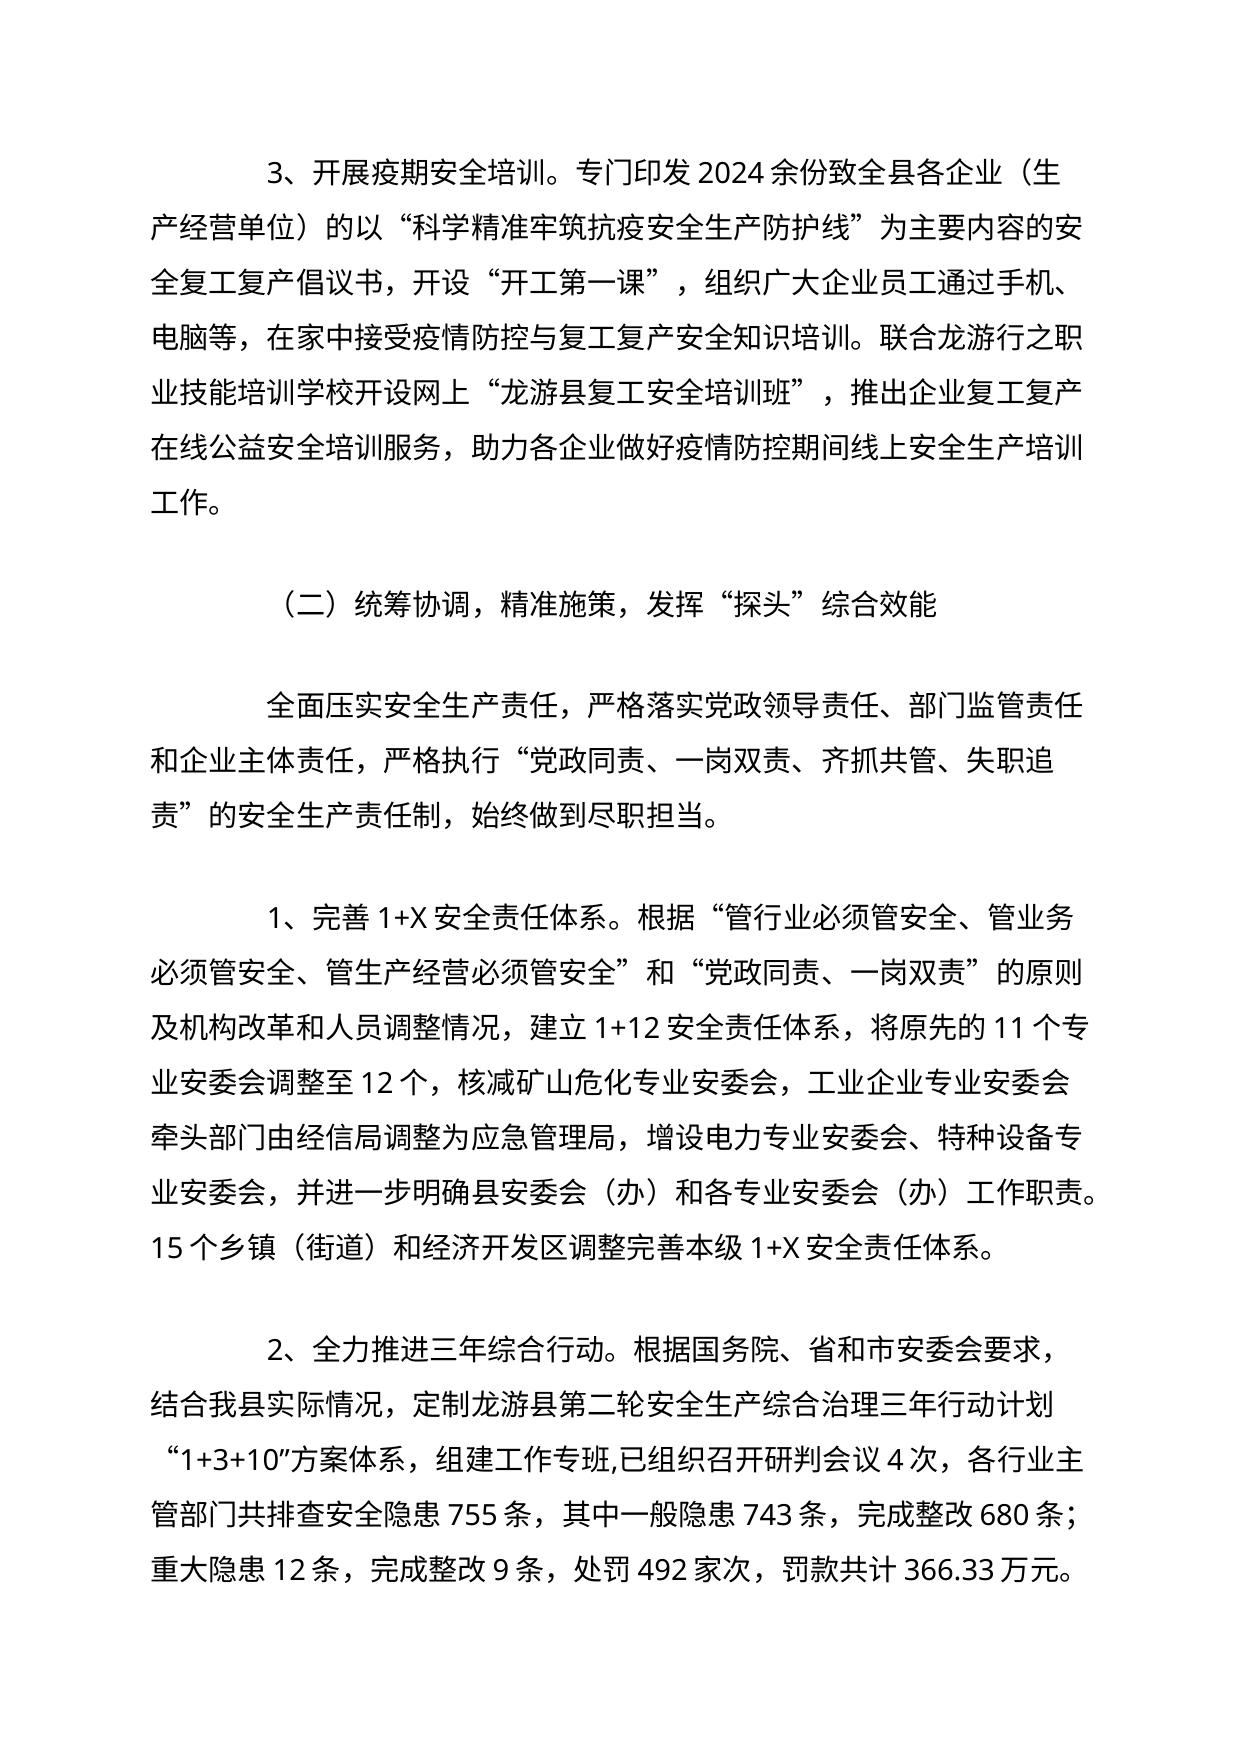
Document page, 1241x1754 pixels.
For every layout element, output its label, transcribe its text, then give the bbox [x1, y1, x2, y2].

text 3、开展疫期安全培训。专门印发2024余份致全县各企业（生产经营单位）的以“科学精准牢筑抗疫安全生产防护线”为主要内容的安全复工复产倡议书，开设“开工第一课”，组织广大企业员工通过手机、电脑等，在家中接受疫情防控与复工复产安全知识培训。联合龙游行之职业技能培训学校开设网上“龙游县复工安全培训班”，推出企业复工复产在线公益安全培训服务，助力各企业做好疫情防控期间线上安全生产培训工作。 [150, 150, 1090, 522]
text （二）统筹协调，精准施策，发挥“探头”综合效能 [150, 581, 1090, 623]
text 全面压实安全生产责任，严格落实党政领导责任、部门监管责任和企业主体责任，严格执行“党政同责、一岗双责、齐抓共管、失职追责”的安全生产责任制，始终做到尽职担当。 [150, 683, 1090, 835]
text 1、完善1+X安全责任体系。根据“管行业必须管安全、管业务必须管安全、管生产经营必须管安全”和“党政同责、一岗双责”的原则及机构改革和人员调整情况，建立1+12安全责任体系，将原先的11个专业安委会调整至12个，核减矿山危化专业安委会，工业企业专业安委会牵头部门由经信局调整为应急管理局，增设电力专业安委会、特种设备专业安委会，并进一步明确县安委会（办）和各专业安委会（办）工作职责。15个乡镇（街道）和经济开发区调整完善本级1+X安全责任体系。 [150, 894, 1090, 1267]
text 2、全力推进三年综合行动。根据国务院、省和市安委会要求，结合我县实际情况，定制龙游县第二轮安全生产综合治理三年行动计划“1+3+10”方案体系，组建工作专班,已组织召开研判会议4次，各行业主管部门共排查安全隐患755条，其中一般隐患743条，完成整改680条；重大隐患12条，完成整改9条，处罚492家次，罚款共计366.33万元。 [150, 1326, 1090, 1588]
